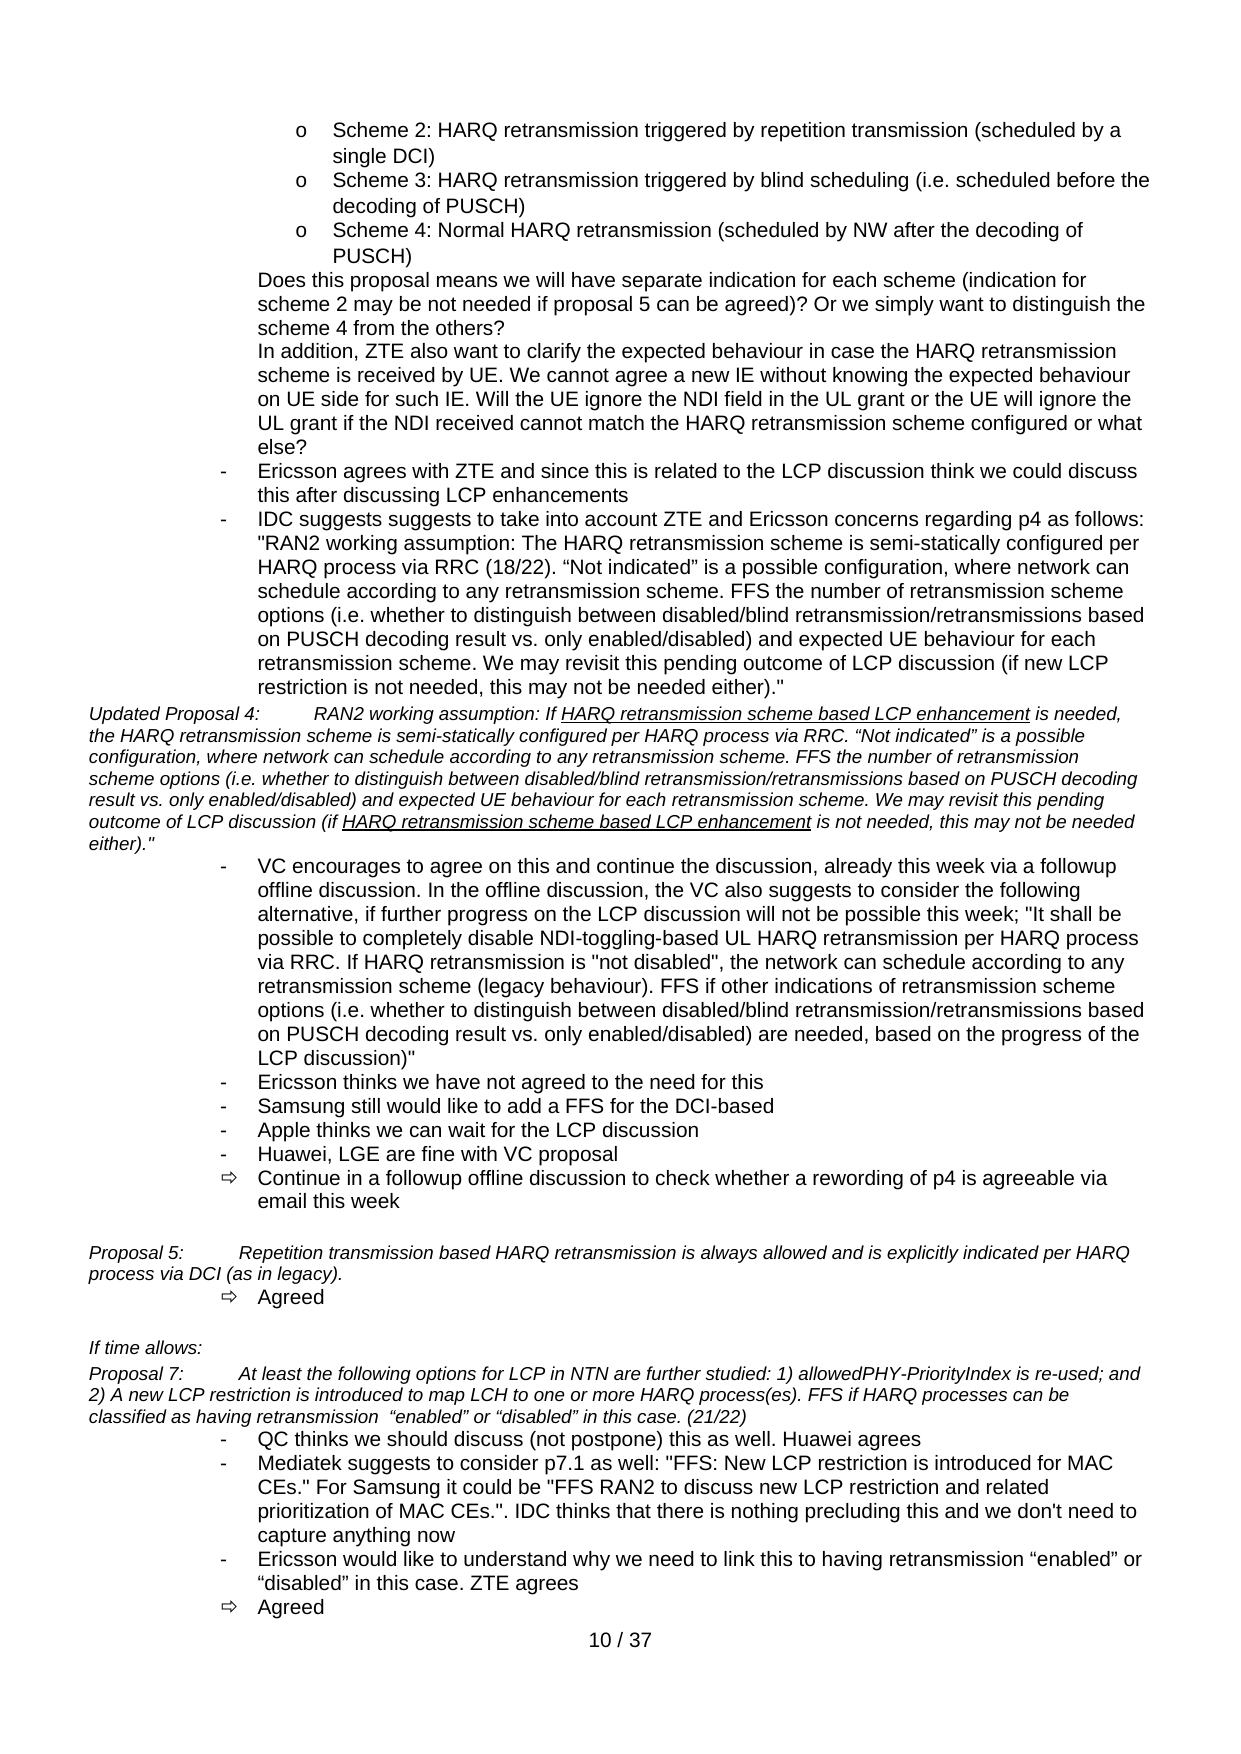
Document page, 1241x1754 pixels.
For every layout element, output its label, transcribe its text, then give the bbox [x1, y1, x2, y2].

list Scheme 3: HARQ retransmission triggered by blind scheduling (i.e. scheduled before the decoding of PUSCH) [295, 168, 1152, 218]
list IDC suggests suggests to take into account ZTE and Ericsson concerns regarding p4 as follows: "RAN2 working assumption: The HARQ retransmission scheme is semi-statically configured per HARQ process via RRC (18/22). “Not indicated” is a possible configuration, where network can schedule according to any retransmission scheme. FFS the number of retransmission scheme options (i.e. whether to distinguish between disabled/blind retransmission/retransmissions based on PUSCH decoding result vs. only enabled/disabled) and expected UE behaviour for each retransmission scheme. We may revisit this pending outcome of LCP discussion (if new LCP restriction is not needed, this may not be needed either)." [220, 507, 1152, 699]
text If time allows: [89, 1337, 1152, 1358]
list Apple thinks we can wait for the LCP discussion [220, 1117, 1152, 1141]
list Agreed [220, 1595, 1152, 1619]
list Scheme 4: Normal HARQ retransmission (scheduled by NW after the decoding of PUSCH) [295, 218, 1152, 267]
list Samsung still would like to add a FFS for the DCI-based [220, 1093, 1152, 1117]
list Ericsson thinks we have not agreed to the need for this [220, 1069, 1152, 1093]
list Continue in a followup offline discussion to check whether a rewording of p4 is agreeable via email this week [220, 1165, 1152, 1213]
list Ericsson would like to understand why we need to link this to having retransmission “enabled” or “disabled” in this case. ZTE agrees [220, 1547, 1152, 1595]
text Updated Proposal 4: RAN2 working assumption: If HARQ retransmission scheme based LCP enhancement is needed, the HARQ retransmission scheme is semi-statically configured per HARQ process via RRC. “Not indicated” is a possible configuration, where network can schedule according to any retransmission scheme. FFS the number of retransmission scheme options (i.e. whether to distinguish between disabled/blind retransmission/retransmissions based on PUSCH decoding result vs. only enabled/disabled) and expected UE behaviour for each retransmission scheme. We may revisit this pending outcome of LCP discussion (if HARQ retransmission scheme based LCP enhancement is not needed, this may not be needed either)." [89, 703, 1152, 854]
text Proposal 7: At least the following options for LCP in NTN are further studied: 1) allowedPHY-PriorityIndex is re-used; and 2) A new LCP restriction is introduced to map LCH to one or more HARQ process(es). FFS if HARQ processes can be classified as having retransmission “enabled” or “disabled” in this case. (21/22) [89, 1362, 1152, 1427]
list Scheme 2: HARQ retransmission triggered by repetition transmission (scheduled by a single DCI) [295, 118, 1152, 168]
list Agreed [220, 1284, 1152, 1309]
list QC thinks we should discuss (not postpone) this as well. Huawei agrees [220, 1427, 1152, 1451]
list Huawei, LGE are fine with VC proposal [220, 1141, 1152, 1165]
text Proposal 5: Repetition transmission based HARQ retransmission is always allowed and is explicitly indicated per HARQ process via DCI (as in legacy). [89, 1241, 1152, 1284]
list Mediatek suggests to consider p7.1 as well: "FFS: New LCP restriction is introduced for MAC CEs." For Samsung it could be "FFS RAN2 to discuss new LCP restriction and related prioritization of MAC CEs.". IDC thinks that there is nothing precluding this and we don't need to capture anything now [220, 1451, 1152, 1547]
list VC encourages to agree on this and continue the discussion, already this week via a followup offline discussion. In the offline discussion, the VC also suggests to consider the following alternative, if further progress on the LCP discussion will not be possible this week; "It shall be possible to completely disable NDI-toggling-based UL HARQ retransmission per HARQ process via RRC. If HARQ retransmission is "not disabled", the network can schedule according to any retransmission scheme (legacy behaviour). FFS if other indications of retransmission scheme options (i.e. whether to distinguish between disabled/blind retransmission/retransmissions based on PUSCH decoding result vs. only enabled/disabled) are needed, based on the progress of the LCP discussion)" [220, 854, 1152, 1069]
text Does this proposal means we will have separate indication for each scheme (indication for scheme 2 may be not needed if proposal 5 can be agreed)? Or we simply want to distinguish the scheme 4 from the others? [257, 267, 1152, 339]
text In addition, ZTE also want to clarify the expected behaviour in case the HARQ retransmission scheme is received by UE. We cannot agree a new IE without knowing the expected behaviour on UE side for such IE. Will the UE ignore the NDI field in the UL grant or the UE will ignore the UL grant if the NDI received cannot match the HARQ retransmission scheme configured or what else? [257, 339, 1152, 459]
list Ericsson agrees with ZTE and since this is related to the LCP discussion think we could discuss this after discussing LCP enhancements [220, 459, 1152, 507]
